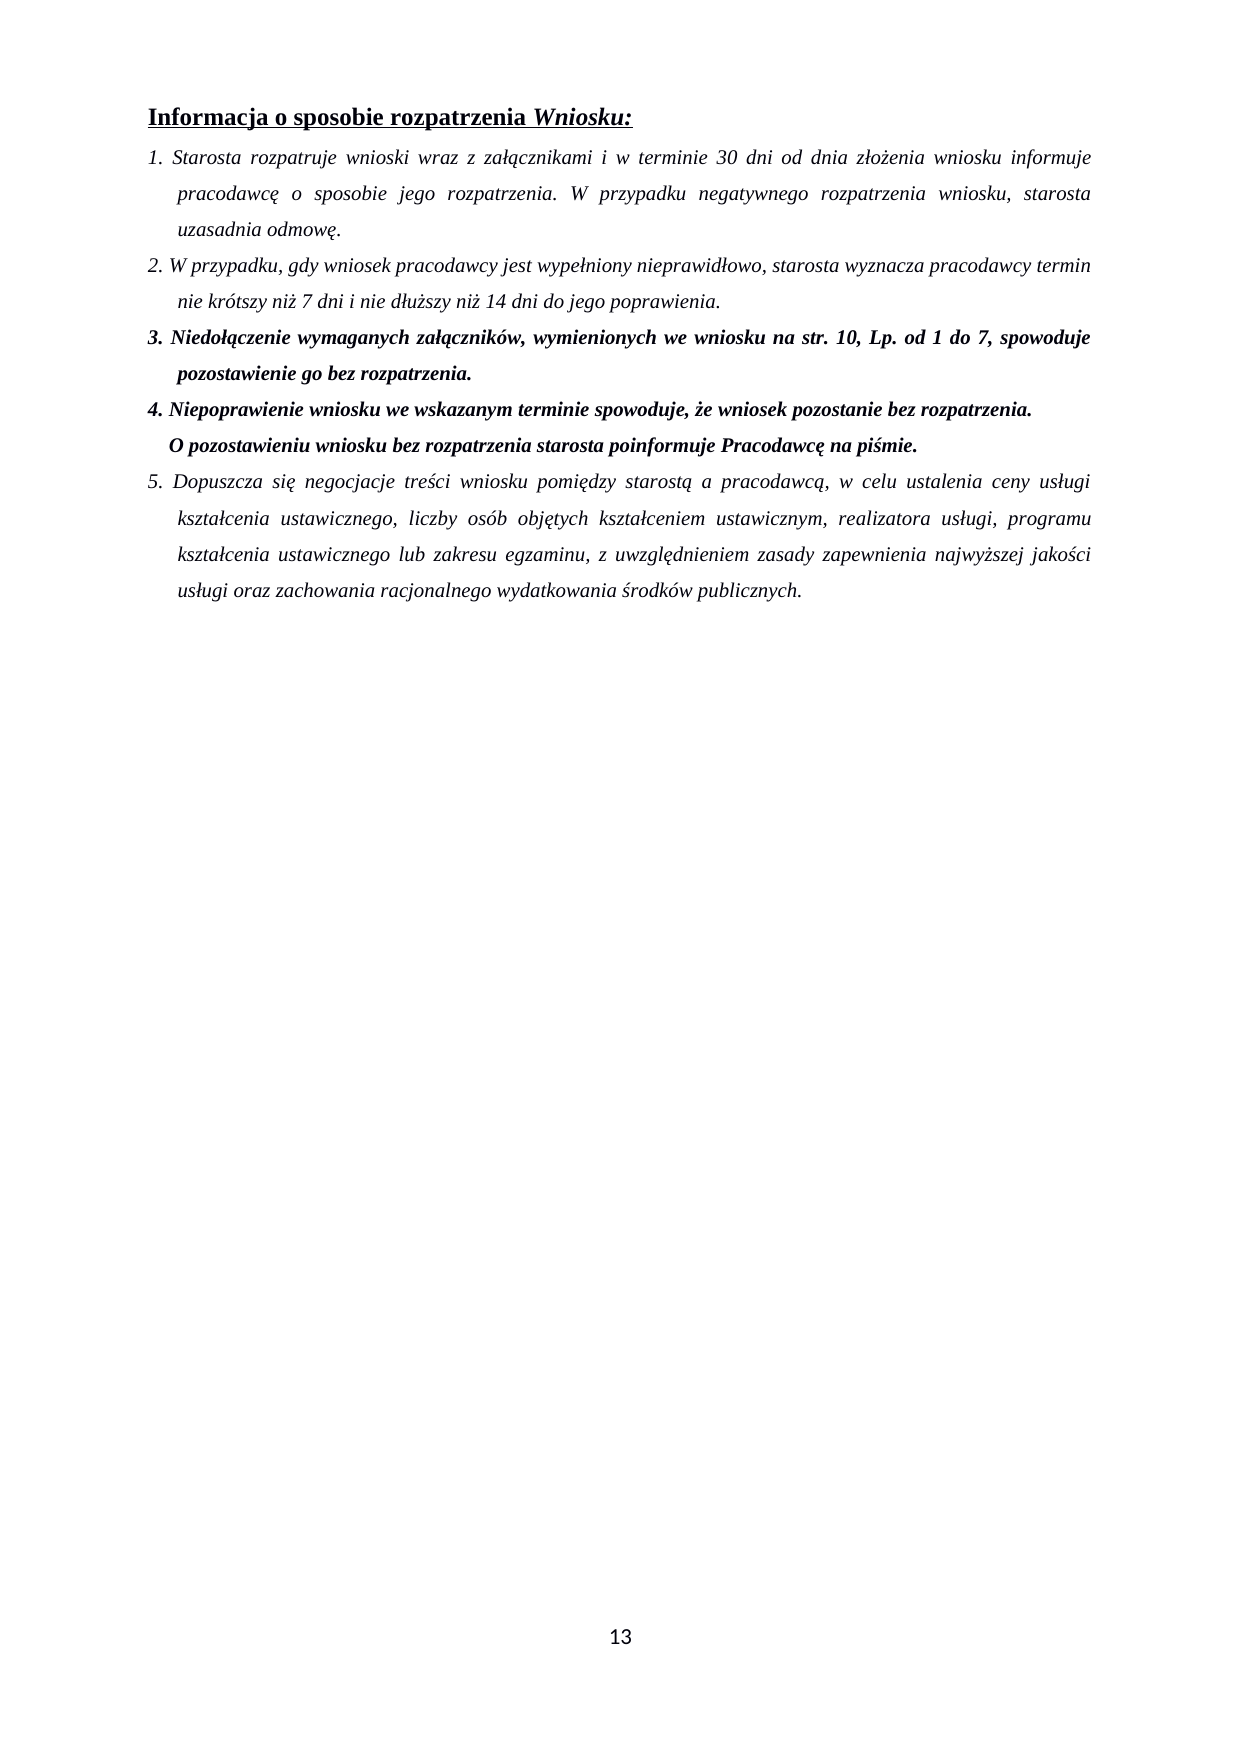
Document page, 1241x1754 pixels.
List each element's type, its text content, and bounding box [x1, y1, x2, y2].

text O pozostawieniu wniosku bez rozpatrzenia starosta poinformuje Pracodawcę na piśmie. [148, 433, 1092, 457]
text 3. Niedołączenie wymaganych załączników, wymienionych we wniosku na str. 10, Lp. od 1 do 7, spowoduje pozostawienie go bez rozpatrzenia. [148, 325, 1092, 385]
text 4. Niepoprawienie wniosku we wskazanym terminie spowoduje, że wniosek pozostanie bez rozpatrzenia. [148, 397, 1092, 421]
text 5. Dopuszcza się negocjacje treści wniosku pomiędzy starostą a pracodawcą, w celu ustalenia ceny usługi kształcenia ustawicznego, liczby osób objętych kształceniem ustawicznym, realizatora usługi, programu kształcenia ustawicznego lub zakresu egzaminu, z uwzględnieniem zasady zapewnienia najwyższej jakości usługi oraz zachowania racjonalnego wydatkowania środków publicznych. [148, 469, 1092, 602]
text 1. Starosta rozpatruje wnioski wraz z załącznikami i w terminie 30 dni od dnia złożenia wniosku informuje pracodawcę o sposobie jego rozpatrzenia. W przypadku negatywnego rozpatrzenia wniosku, starosta uzasadnia odmowę. [148, 145, 1092, 241]
text 2. W przypadku, gdy wniosek pracodawcy jest wypełniony nieprawidłowo, starosta wyznacza pracodawcy termin nie krótszy niż 7 dni i nie dłuższy niż 14 dni do jego poprawienia. [148, 253, 1092, 313]
text Informacja o sposobie rozpatrzenia Wniosku: [148, 102, 1092, 131]
